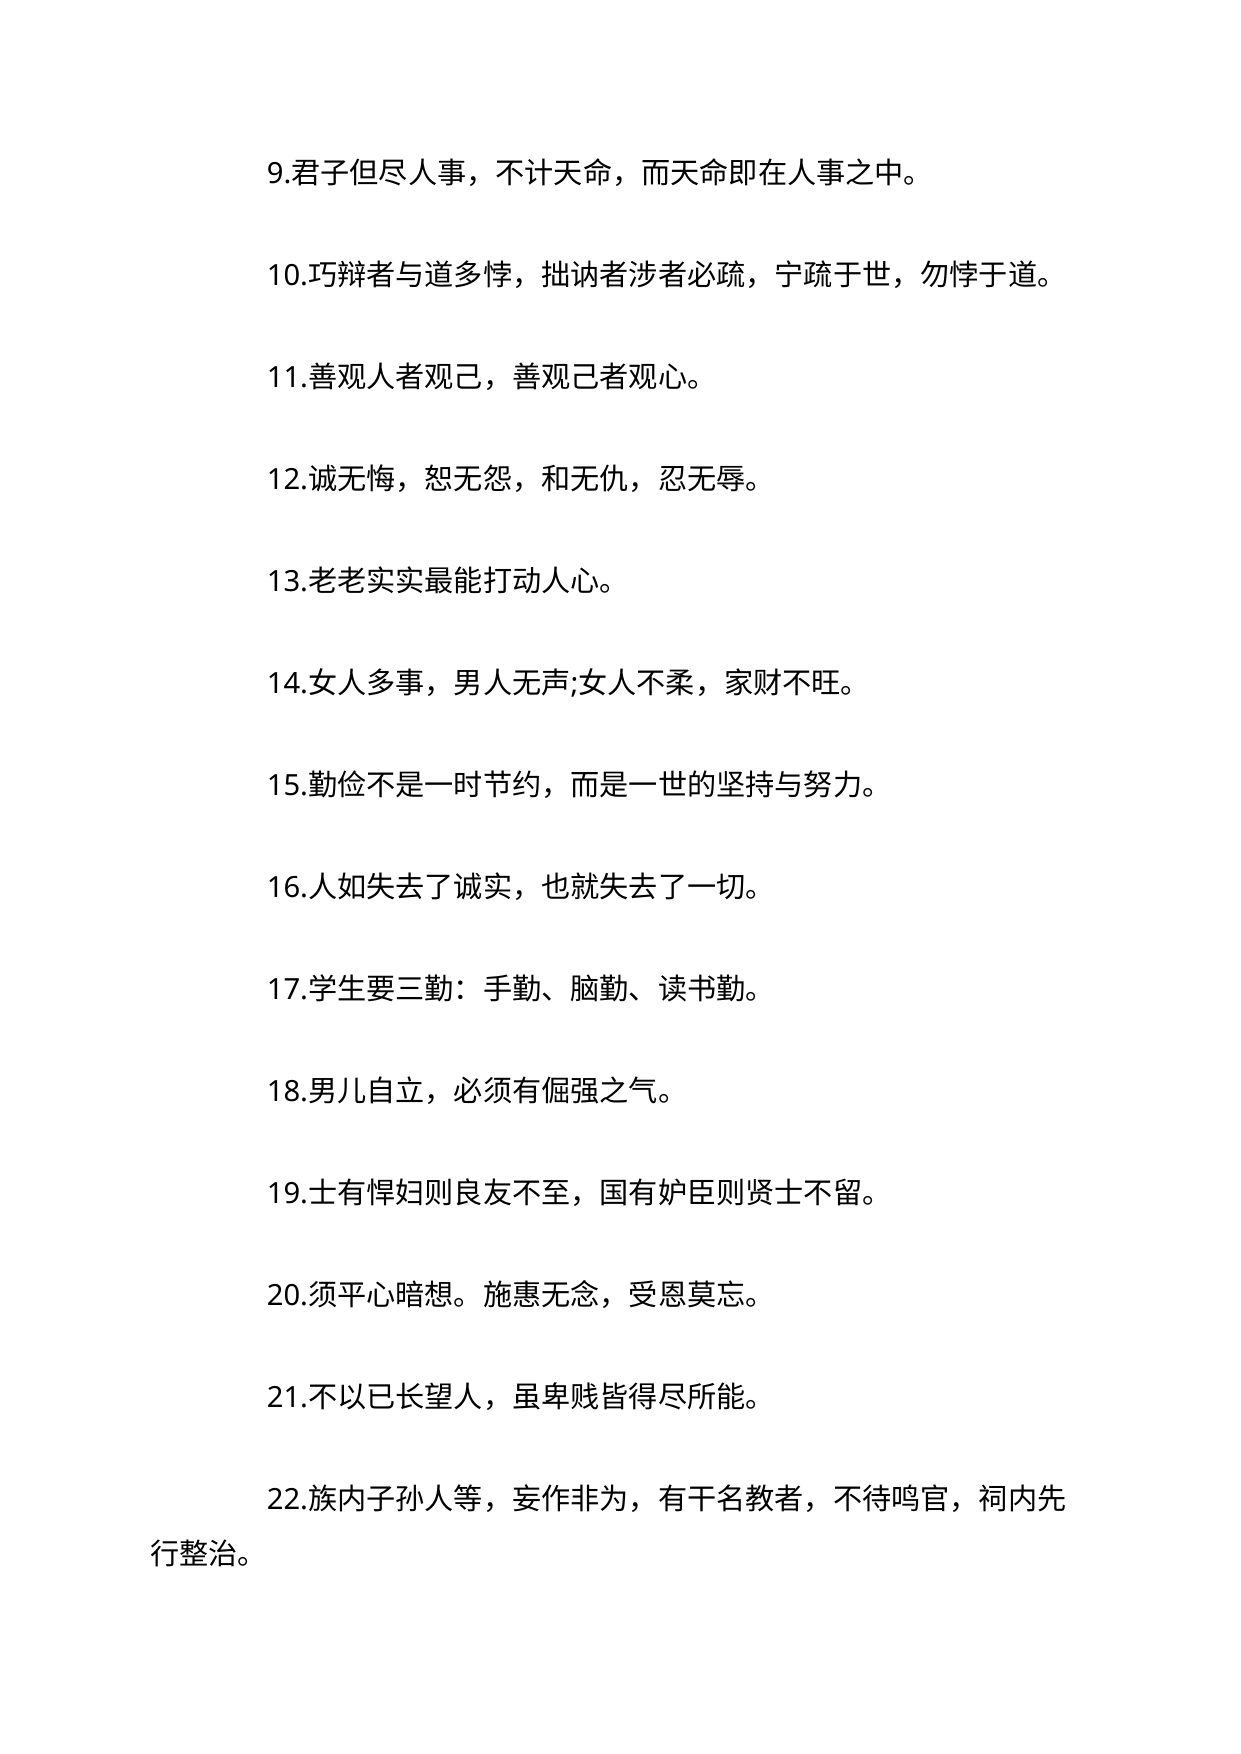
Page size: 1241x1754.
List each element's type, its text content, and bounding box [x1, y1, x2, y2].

text 18.男儿自立，必须有倔强之气。 [150, 1068, 1090, 1110]
text 15.勤俭不是一时节约，而是一世的坚持与努力。 [150, 762, 1090, 804]
text 22.族内子孙人等，妄作非为，有干名教者，不待鸣官，祠内先行整治。 [150, 1476, 1090, 1573]
text 10.巧辩者与道多悖，拙讷者涉者必疏，宁疏于世，勿悖于道。 [150, 252, 1090, 294]
text 11.善观人者观己，善观己者观心。 [150, 354, 1090, 396]
text 16.人如失去了诚实，也就失去了一切。 [150, 864, 1090, 906]
text 21.不以已长望人，虽卑贱皆得尽所能。 [150, 1374, 1090, 1416]
text 14.女人多事，男人无声;女人不柔，家财不旺。 [150, 660, 1090, 702]
text 12.诚无悔，恕无怨，和无仇，忍无辱。 [150, 456, 1090, 498]
text 13.老老实实最能打动人心。 [150, 558, 1090, 600]
text 17.学生要三勤：手勤、脑勤、读书勤。 [150, 966, 1090, 1008]
text 20.须平心暗想。施惠无念，受恩莫忘。 [150, 1272, 1090, 1314]
text 9.君子但尽人事，不计天命，而天命即在人事之中。 [150, 150, 1090, 192]
text 19.士有悍妇则良友不至，国有妒臣则贤士不留。 [150, 1170, 1090, 1212]
